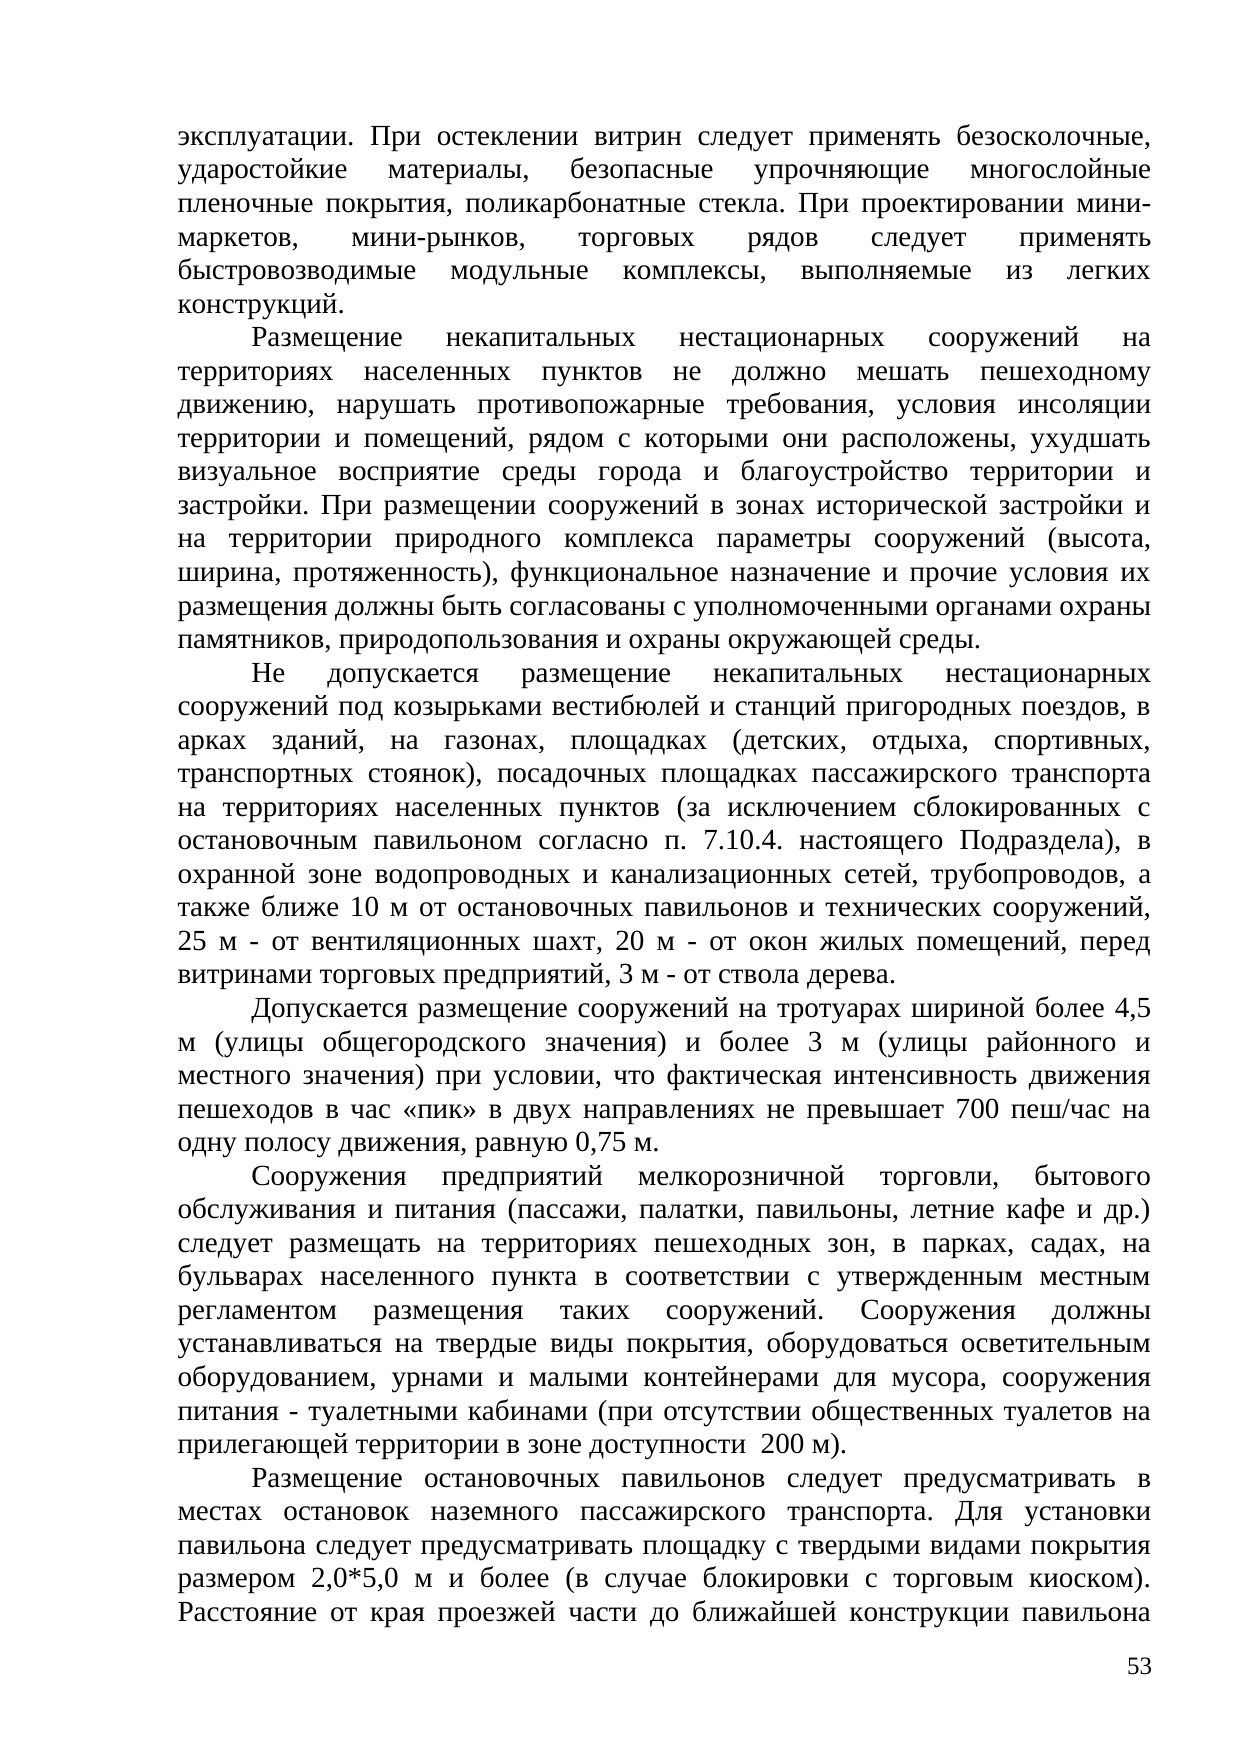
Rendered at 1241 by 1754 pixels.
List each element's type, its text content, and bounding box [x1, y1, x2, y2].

text Допускается размещение сооружений на тротуарах шириной более 4,5 м (улицы общегородского значения) и более 3 м (улицы районного и местного значения) при условии, что фактическая интенсивность движения пешеходов в час «пик» в двух направлениях не превышает 700 пеш/час на одну полосу движения, равную 0,75 м. [177, 990, 1152, 1158]
text Размещение некапитальных нестационарных сооружений на территориях населенных пунктов не должно мешать пешеходному движению, нарушать противопожарные требования, условия инсоляции территории и помещений, рядом с которыми они расположены, ухудшать визуальное восприятие среды города и благоустройство территории и застройки. При размещении сооружений в зонах исторической застройки и на территории природного комплекса параметры сооружений (высота, ширина, протяженность), функциональное назначение и прочие условия их размещения должны быть согласованы с уполномоченными органами охраны памятников, природопользования и охраны окружающей среды. [177, 319, 1152, 655]
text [177, 118, 1152, 319]
text Сооружения предприятий мелкорозничной торговли, бытового обслуживания и питания (пассажи, палатки, павильоны, летние кафе и др.) следует размещать на территориях пешеходных зон, в парках, садах, на бульварах населенного пункта в соответствии с утвержденным местным регламентом размещения таких сооружений. Сооружения должны устанавливаться на твердые виды покрытия, оборудоваться осветительным оборудованием, урнами и малыми контейнерами для мусора, сооружения питания - туалетными кабинами (при отсутствии общественных туалетов на прилегающей территории в зоне доступности 200 м). [177, 1158, 1152, 1460]
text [177, 1460, 1152, 1627]
text Не допускается размещение некапитальных нестационарных сооружений под козырьками вестибюлей и станций пригородных поездов, в арках зданий, на газонах, площадках (детских, отдыха, спортивных, транспортных стоянок), посадочных площадках пассажирского транспорта на территориях населенных пунктов (за исключением сблокированных с остановочным павильоном согласно п. 7.10.4. настоящего Подраздела), в охранной зоне водопроводных и канализационных сетей, трубопроводов, а также ближе 10 м от остановочных павильонов и технических сооружений, 25 м - от вентиляционных шахт, 20 м - от окон жилых помещений, перед витринами торговых предприятий, 3 м - от ствола дерева. [177, 655, 1152, 990]
